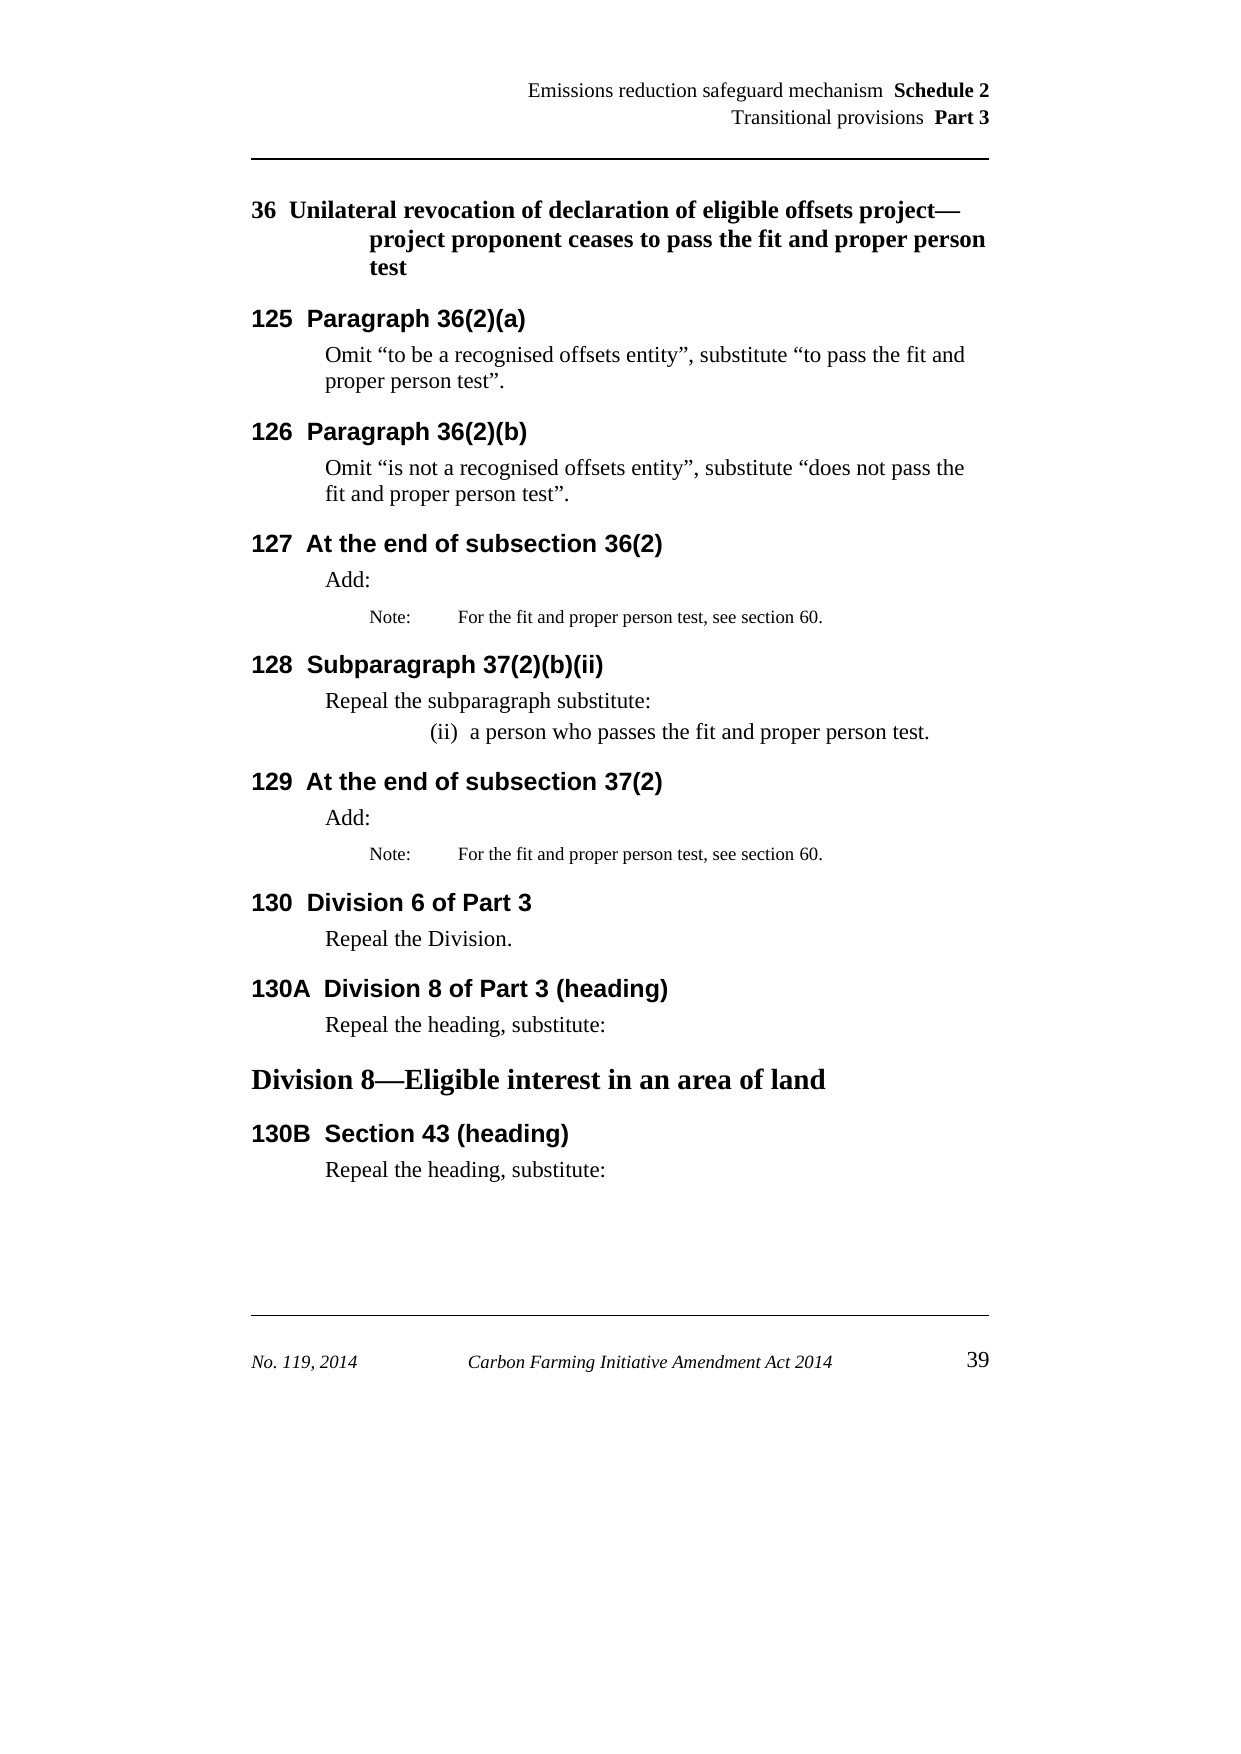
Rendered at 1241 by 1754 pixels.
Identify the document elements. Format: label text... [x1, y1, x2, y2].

text 128 Subparagraph 37(2)(b)(ii) [251, 650, 989, 679]
text Repeal the Division. [325, 925, 989, 951]
text 126 Paragraph 36(2)(b) [251, 417, 989, 446]
text 130B Section 43 (heading) [251, 1119, 989, 1148]
text 125 Paragraph 36(2)(a) [251, 304, 989, 333]
text 127 At the end of subsection 36(2) [251, 529, 989, 558]
text Note: For the fit and proper person test, see section 60. [369, 843, 989, 865]
text Add: [325, 804, 989, 830]
text 130A Division 8 of Part 3 (heading) [251, 974, 989, 1003]
text Repeal the heading, substitute: [325, 1011, 989, 1037]
text 130 Division 6 of Part 3 [251, 888, 989, 916]
text Note: For the fit and proper person test, see section 60. [369, 606, 989, 627]
text 129 At the end of subsection 37(2) [251, 767, 989, 796]
text Add: [325, 567, 989, 593]
text Repeal the heading, substitute: [325, 1156, 989, 1182]
text 36 Unilateral revocation of declaration of eligible offsets project—project proponent ceases to pass the fit and proper person test [251, 195, 989, 281]
text Division 8—Eligible interest in an area of land [251, 1062, 989, 1096]
text Omit “is not a recognised offsets entity”, substitute “does not pass the fit and proper person test”. [325, 454, 989, 507]
text (ii) a person who passes the fit and proper person test. [251, 718, 989, 744]
text Repeal the subparagraph substitute: [325, 687, 989, 713]
text Omit “to be a recognised offsets entity”, substitute “to pass the fit and proper person test”. [325, 341, 989, 394]
